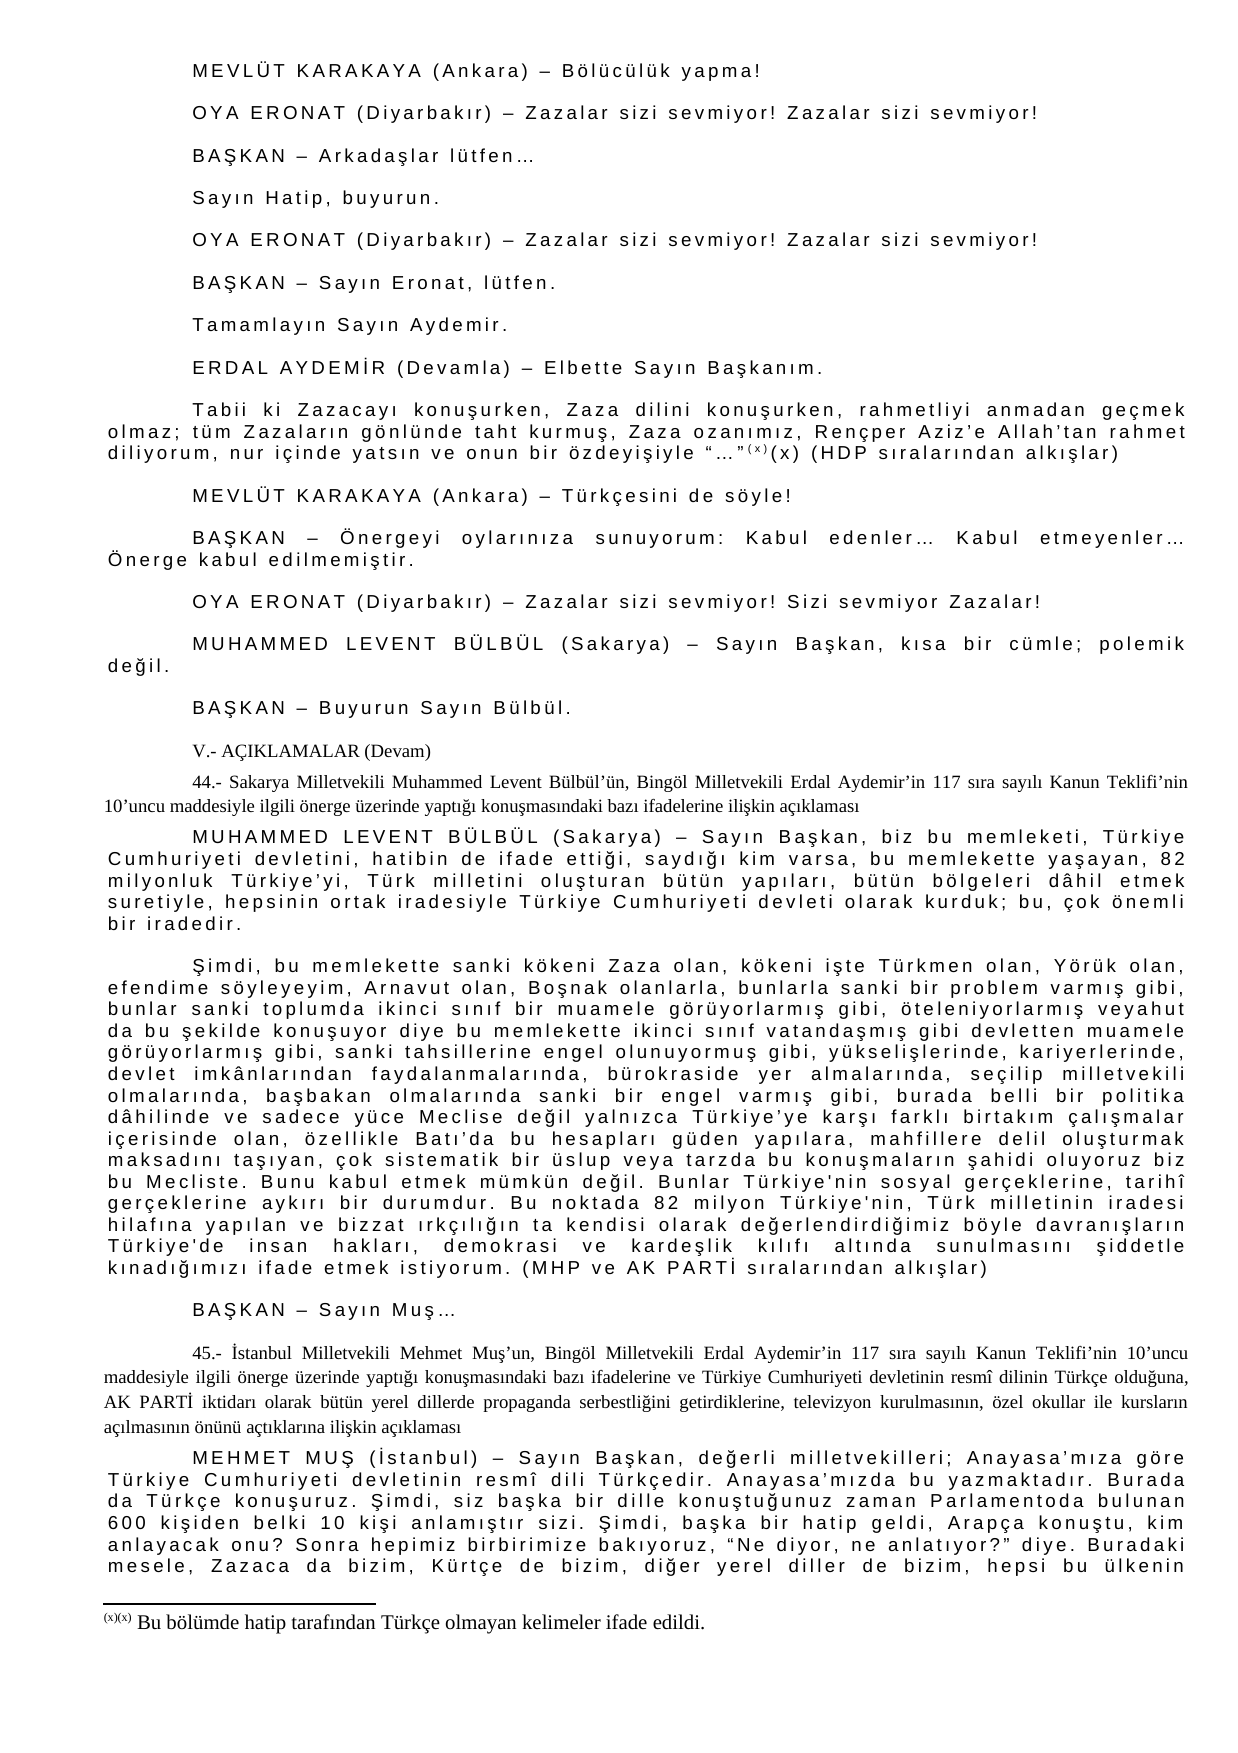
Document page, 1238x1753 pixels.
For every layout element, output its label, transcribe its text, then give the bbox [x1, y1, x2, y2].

text BAŞKAN – Buyurun Sayın Bülbül. [108, 697, 1186, 719]
text BAŞKAN – Sayın Muş… [108, 1299, 1186, 1321]
text MEVLÜT KARAKAYA (Ankara) – Bölücülük yapma! [108, 60, 1186, 81]
text MUHAMMED LEVENT BÜLBÜL (Sakarya) – Sayın Başkan, biz bu memleketi, Türkiye Cumhuriyeti devletini, hatibin de ifade ettiği, saydığı kim varsa, bu memlekette yaşayan, 82 milyonluk Türkiye’yi, Türk milletini oluşturan bütün yapıları, bütün bölgeleri dâhil etmek suretiyle, hepsinin ortak iradesiyle Türkiye Cumhuriyeti devleti olarak kurduk; bu, çok önemli bir iradedir. [108, 826, 1186, 934]
text MEVLÜT KARAKAYA (Ankara) – Türkçesini de söyle! [108, 484, 1186, 506]
text OYA ERONAT (Diyarbakır) – Zazalar sizi sevmiyor! Zazalar sizi sevmiyor! [108, 102, 1186, 124]
text Tabii ki Zazacayı konuşurken, Zaza dilini konuşurken, rahmetliyi anmadan geçmek olmaz; tüm Zazaların gönlünde taht kurmuş, Zaza ozanımız, Rençper Aziz’e Allah’tan rahmet diliyorum, nur içinde yatsın ve onun bir özdeyişiyle “…”(x) (HDP sıralarından alkışlar) [108, 399, 1186, 463]
text 45.- İstanbul Milletvekili Mehmet Muş’un, Bingöl Milletvekili Erdal Aydemir’in 117 sıra sayılı Kanun Teklifi’nin 10’uncu maddesiyle ilgili önerge üzerinde yaptığı konuşmasındaki bazı ifadelerine ve Türkiye Cumhuriyeti devletinin resmî dilinin Türkçe olduğuna, AK PARTİ iktidarı olarak bütün yerel dillerde propaganda serbestliğini getirdiklerine, televizyon kurulmasının, özel okullar ile kursların açılmasının önünü açtıklarına ilişkin açıklaması [103, 1342, 1190, 1438]
text BAŞKAN – Arkadaşlar lütfen… [108, 144, 1186, 166]
text BAŞKAN – Önergeyi oylarınıza sunuyorum: Kabul edenler… Kabul etmeyenler… Önerge kabul edilmemiştir. [108, 527, 1186, 570]
text BAŞKAN – Sayın Eronat, lütfen. [108, 272, 1186, 293]
text OYA ERONAT (Diyarbakır) – Zazalar sizi sevmiyor! Zazalar sizi sevmiyor! [108, 229, 1186, 251]
text Tamamlayın Sayın Aydemir. [108, 314, 1186, 336]
text V.- AÇIKLAMALAR (Devam) [103, 739, 1190, 761]
text OYA ERONAT (Diyarbakır) – Zazalar sizi sevmiyor! Sizi sevmiyor Zazalar! [108, 591, 1186, 612]
text MUHAMMED LEVENT BÜLBÜL (Sakarya) – Sayın Başkan, kısa bir cümle; polemik değil. [108, 633, 1186, 676]
text Şimdi, bu memlekette sanki kökeni Zaza olan, kökeni işte Türkmen olan, Yörük olan, efendime söyleyeyim, Arnavut olan, Boşnak olanlarla, bunlarla sanki bir problem varmış gibi, bunlar sanki toplumda ikinci sınıf bir muamele görüyorlarmış gibi, öteleniyorlarmış veyahut da bu şekilde konuşuyor diye bu memlekette ikinci sınıf vatandaşmış gibi devletten muamele görüyorlarmış gibi, sanki tahsillerine engel olunuyormuş gibi, yükselişlerinde, kariyerlerinde, devlet imkânlarından faydalanmalarında, bürokraside yer almalarında, seçilip milletvekili olmalarında, başbakan olmalarında sanki bir engel varmış gibi, burada belli bir politika dâhilinde ve sadece yüce Meclise değil yalnızca Türkiye’ye karşı farklı birtakım çalışmalar içerisinde olan, özellikle Batı’da bu hesapları güden yapılara, mahfillere delil oluşturmak maksadını taşıyan, çok sistematik bir üslup veya tarzda bu konuşmaların şahidi oluyoruz biz bu Mecliste. Bunu kabul etmek mümkün değil. Bunlar Türkiye'nin sosyal gerçeklerine, tarihî gerçeklerine aykırı bir durumdur. Bu noktada 82 milyon Türkiye'nin, Türk milletinin iradesi hilafına yapılan ve bizzat ırkçılığın ta kendisi olarak değerlendirdiğimiz böyle davranışların Türkiye'de insan hakları, demokrasi ve kardeşlik kılıfı altında sunulmasını şiddetle kınadığımızı ifade etmek istiyorum. (MHP ve AK PARTİ sıralarından alkışlar) [108, 955, 1186, 1278]
text ERDAL AYDEMİR (Devamla) – Elbette Sayın Başkanım. [108, 356, 1186, 378]
text Sayın Hatip, buyurun. [108, 187, 1186, 208]
text 44.- Sakarya Milletvekili Muhammed Levent Bülbül’ün, Bingöl Milletvekili Erdal Aydemir’in 117 sıra sayılı Kanun Teklifi’nin 10’uncu maddesiyle ilgili önerge üzerinde yaptığı konuşmasındaki bazı ifadelerine ilişkin açıklaması [103, 771, 1190, 817]
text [108, 1447, 1186, 1576]
